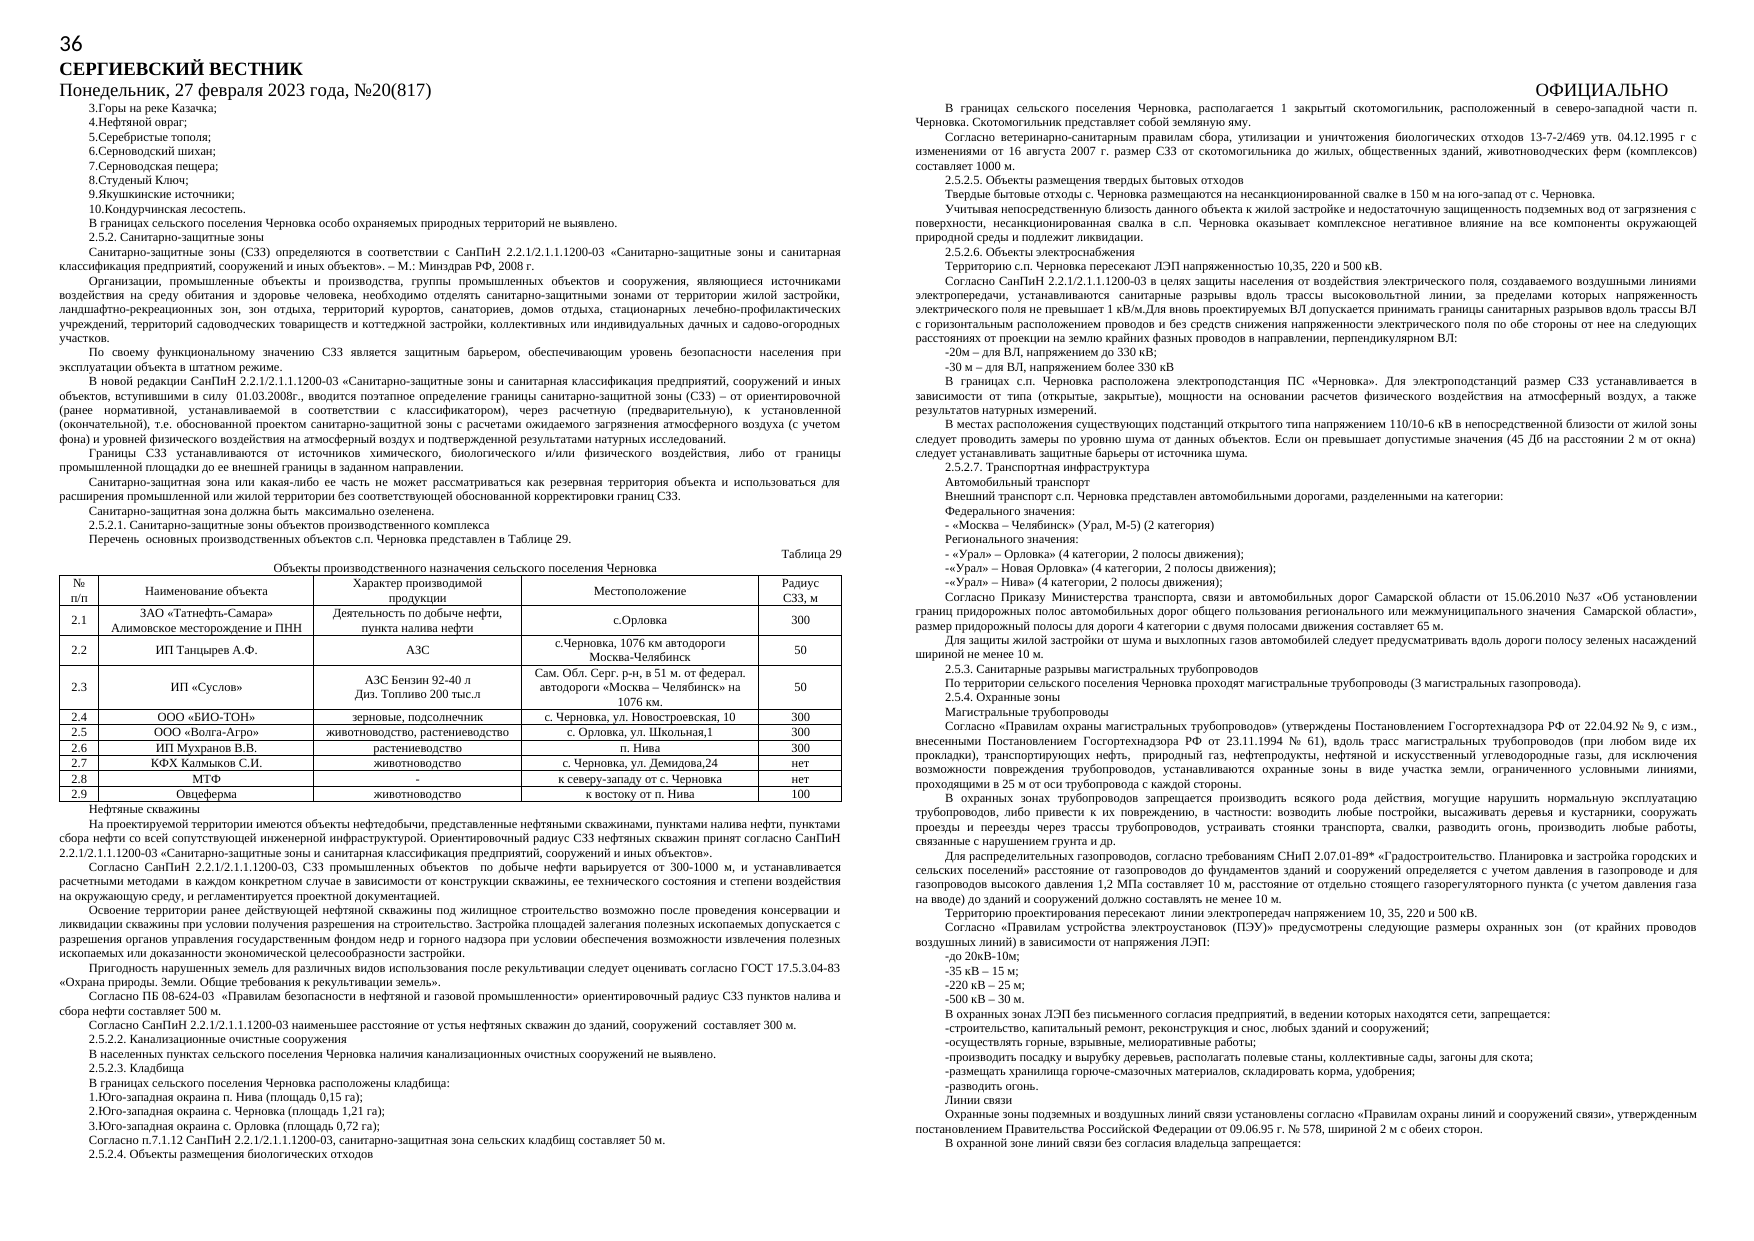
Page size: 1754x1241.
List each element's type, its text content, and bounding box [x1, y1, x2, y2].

text Согласно ветеринарно-санитарным правилам сбора, утилизации и уничтожения биологических отходов 13-7-2/469 утв. 04.12.1995 г с изменениями от 16 августа 2007 г. размер СЗЗ от скотомогильника до жилых, общественных зданий, животноводческих ферм (комплексов) составляет 1000 м. [915, 129, 1698, 173]
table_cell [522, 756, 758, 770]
text -разводить огонь. [915, 1078, 1698, 1093]
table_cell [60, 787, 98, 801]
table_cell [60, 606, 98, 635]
text -до 20кВ-10м; [915, 949, 1698, 963]
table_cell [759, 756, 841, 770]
text Согласно Приказу Министерства транспорта, связи и автомобильных дорог Самарской области от 15.06.2010 №37 «Об установлении границ придорожных полос автомобильных дорог общего пользования регионального или межмуниципального значения Самарской области», размер придорожный полосы для дороги 4 категории с двумя полосами движения составляет 65 м. [915, 589, 1698, 633]
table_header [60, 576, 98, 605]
text 2.5.2.5. Объекты размещения твердых бытовых отходов [915, 173, 1698, 187]
text Автомобильный транспорт [915, 474, 1698, 489]
text -35 кВ – 15 м; [915, 963, 1698, 978]
text Согласно «Правилам охраны магистральных трубопроводов» (утверждены Постановлением Госгортехнадзора РФ от 22.04.92 № 9, с изм., внесенными Постановлением Госгортехнадзора РФ от 23.11.1994 № 61), вдоль трасс магистральных трубопроводов (при любом виде их прокладки), транспортирующих нефть, природный газ, нефтепродукты, нефтяной и искусственный углеводородные газы, для исключения возможности повреждения трубопроводов, устанавливаются охранные зоны в виде участка земли, ограниченного условными линиями, проходящими в 25 м от оси трубопровода с каждой стороны. [915, 719, 1698, 791]
text Территорию проектирования пересекают линии электропередач напряжением 10, 35, 220 и 500 кВ. [915, 906, 1698, 920]
text -30 м – для ВЛ, напряжением более 330 кВ [915, 359, 1698, 374]
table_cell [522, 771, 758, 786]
text В местах расположения существующих подстанций открытого типа напряжением 110/10-6 кВ в непосредственной близости от жилой зоны следует проводить замеры по уровню шума от данных объектов. Если он превышает допустимые значения (45 Дб на расстоянии 2 м от окна) следует устанавливать защитные барьеры от источника шума. [915, 417, 1698, 460]
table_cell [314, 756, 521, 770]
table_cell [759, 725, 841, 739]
text Пригодность нарушенных земель для различных видов использования после рекультивации следует оценивать согласно ГОСТ 17.5.3.04-83 «Охрана природы. Земли. Общие требования к рекультивации земель». [59, 960, 842, 989]
text В новой редакции СанПиН 2.2.1/2.1.1.1200-03 «Санитарно-защитные зоны и санитарная классификация предприятий, сооружений и иных объектов, вступившими в силу 01.03.2008г., вводится поэтапное определение границы санитарно-защитной зоны (СЗЗ) – от ориентировочной (ранее нормативной, устанавливаемой в соответствии с классификатором), через расчетную (предварительную), к установленной (окончательной), т.е. обоснованной проектом санитарно-защитной зоны с расчетами ожидаемого загрязнения атмосферного воздуха (с учетом фона) и уровней физического воздействия на атмосферный воздух и подтвержденной результатами натурных исследований. [59, 374, 842, 446]
text Внешний транспорт с.п. Черновка представлен автомобильными дорогами, разделенными на категории: [915, 489, 1698, 503]
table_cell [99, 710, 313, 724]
text Санитарно-защитные зоны (СЗЗ) определяются в соответствии с СанПиН 2.2.1/2.1.1.1200-03 «Санитарно-защитные зоны и санитарная классификация предприятий, сооружений и иных объектов». – М.: Минздрав РФ, 2008 г. [59, 244, 842, 273]
text Организации, промышленные объекты и производства, группы промышленных объектов и сооружения, являющиеся источниками воздействия на среду обитания и здоровье человека, необходимо отделять санитарно-защитными зонами от территории жилой застройки, ландшафтно-рекреационных зон, зон отдыха, территорий курортов, санаториев, домов отдыха, стационарных лечебно-профилактических учреждений, территорий садоводческих товариществ и коттеджной застройки, коллективных или индивидуальных дачных и садово-огородных участков. [59, 273, 842, 345]
text По своему функциональному значению СЗЗ является защитным барьером, обеспечивающим уровень безопасности населения при эксплуатации объекта в штатном режиме. [59, 345, 842, 374]
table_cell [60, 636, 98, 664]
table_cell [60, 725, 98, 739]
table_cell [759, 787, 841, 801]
text Согласно «Правилам устройства электроустановок (ПЭУ)» предусмотрены следующие размеры охранных зон (от крайних проводов воздушных линий) в зависимости от напряжения ЛЭП: [915, 920, 1698, 949]
text Территорию с.п. Черновка пересекают ЛЭП напряженностью 10,35, 220 и 500 кВ. [915, 259, 1698, 273]
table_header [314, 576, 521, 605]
text - «Урал» – Орловка» (4 категории, 2 полосы движения); [915, 546, 1698, 561]
text 1.Юго-западная окраина п. Нива (площадь 0,15 га); [59, 1090, 842, 1104]
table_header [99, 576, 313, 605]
text Согласно ПБ 08-624-03 «Правилам безопасности в нефтяной и газовой промышленности» ориентировочный радиус СЗЗ пунктов налива и сбора нефти составляет 500 м. [59, 989, 842, 1018]
text -«Урал» – Нива» (4 категории, 2 полосы движения); [915, 575, 1698, 589]
text В населенных пунктах сельского поселения Черновка наличия канализационных очистных сооружений не выявлено. [59, 1047, 842, 1061]
text В границах сельского поселения Черновка, располагается 1 закрытый скотомогильник, расположенный в северо-западной части п. Черновка. Скотомогильник представляет собой земляную яму. [915, 101, 1698, 129]
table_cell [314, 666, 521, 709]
text 3.Горы на реке Казачка; [59, 101, 842, 115]
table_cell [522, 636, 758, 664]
text Согласно СанПиН 2.2.1/2.1.1.1200-03 в целях защиты населения от воздействия электрического поля, создаваемого воздушными линиями электропередачи, устанавливаются санитарные разрывы вдоль трассы высоковольтной линии, за пределами которых напряженность электрического поля не превышает 1 кВ/м.Для вновь проектируемых ВЛ допускается принимать границы санитарных разрывов вдоль трассы ВЛ с горизонтальным расположением проводов и без средств снижения напряженности электрического поля по обе стороны от нее на следующих расстояниях от проекции на землю крайних фазных проводов в направлении, перпендикулярном ВЛ: [915, 273, 1698, 345]
text 10.Кондурчинская лесостепь. [59, 201, 842, 216]
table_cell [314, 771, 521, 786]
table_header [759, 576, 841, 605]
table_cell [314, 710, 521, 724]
text На проектируемой территории имеются объекты нефтедобычи, представленные нефтяными скважинами, пунктами налива нефти, пунктами сбора нефти со всей сопутствующей инженерной инфраструктурой. Ориентировочный радиус СЗЗ нефтяных скважин принят согласно СанПиН 2.2.1/2.1.1.1200-03 «Санитарно-защитные зоны и санитарная классификация предприятий, сооружений и иных объектов». [59, 817, 842, 860]
text 3.Юго-западная окраина с. Орловка (площадь 0,72 га); [59, 1118, 842, 1133]
text По территории сельского поселения Черновка проходят магистральные трубопроводы (3 магистральных газопровода). [915, 676, 1698, 690]
text Регионального значения: [915, 532, 1698, 546]
text - «Москва – Челябинск» (Урал, М-5) (2 категория) [915, 518, 1698, 532]
text Согласно п.7.1.12 СанПиН 2.2.1/2.1.1.1200-03, санитарно-защитная зона сельских кладбищ составляет 50 м. [59, 1133, 842, 1147]
text Согласно СанПиН 2.2.1/2.1.1.1200-03 наименьшее расстояние от устья нефтяных скважин до зданий, сооружений составляет 300 м. [59, 1018, 842, 1032]
text В охранных зонах трубопроводов запрещается производить всякого рода действия, могущие нарушить нормальную эксплуатацию трубопроводов, либо привести к их повреждению, в частности: возводить любые постройки, высаживать деревья и кустарники, сооружать проезды и переезды через трассы трубопроводов, устраивать стоянки транспорта, свалки, разводить огонь, производить любые работы, связанные с нарушением грунта и др. [915, 791, 1698, 848]
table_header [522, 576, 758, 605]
text 2.Юго-западная окраина с. Черновка (площадь 1,21 га); [59, 1104, 842, 1118]
text 6.Серноводский шихан; [59, 144, 842, 158]
text 7.Серноводская пещера; [59, 158, 842, 173]
text Объекты производственного назначения сельского поселения Черновка [59, 561, 842, 575]
text В охранных зонах ЛЭП без письменного согласия предприятий, в ведении которых находятся сети, запрещается: [915, 1006, 1698, 1021]
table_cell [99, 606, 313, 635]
text Охранные зоны подземных и воздушных линий связи установлены согласно «Правилам охраны линий и сооружений связи», утвержденным постановлением Правительства Российской Федерации от 09.06.95 г. № 578, шириной 2 м с обеих сторон. [915, 1107, 1698, 1136]
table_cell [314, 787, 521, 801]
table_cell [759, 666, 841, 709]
text 2.5.2.1. Санитарно-защитные зоны объектов производственного комплекса [59, 518, 842, 532]
text Учитывая непосредственную близость данного объекта к жилой застройке и недостаточную защищенность подземных вод от загрязнения с поверхности, несанкционированная свалка в с.п. Черновка оказывает комплексное негативное влияние на все компоненты окружающей природной среды и подлежит ликвидации. [915, 201, 1698, 244]
text Санитарно-защитная зона или какая-либо ее часть не может рассматриваться как резервная территория объекта и использоваться для расширения промышленной или жилой территории без соответствующей обоснованной корректировки границ СЗЗ. [59, 474, 842, 503]
text Границы СЗЗ устанавливаются от источников химического, биологического и/или физического воздействия, либо от границы промышленной площадки до ее внешней границы в заданном направлении. [59, 446, 842, 474]
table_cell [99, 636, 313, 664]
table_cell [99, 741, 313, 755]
text 2.5.2.3. Кладбища [59, 1061, 842, 1075]
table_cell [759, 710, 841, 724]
text 2.5.2.6. Объекты электроснабжения [915, 244, 1698, 259]
text Федерального значения: [915, 503, 1698, 518]
text В границах сельского поселения Черновка расположены кладбища: [59, 1075, 842, 1090]
text Твердые бытовые отходы с. Черновка размещаются на несанкционированной свалке в 150 м на юго-запад от с. Черновка. [915, 187, 1698, 201]
text 4.Нефтяной овраг; [59, 115, 842, 129]
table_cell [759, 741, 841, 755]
text -500 кВ – 30 м. [915, 992, 1698, 1006]
text Перечень основных производственных объектов с.п. Черновка представлен в Таблице 29. [59, 532, 842, 546]
text 2.5.2.2. Канализационные очистные сооружения [59, 1032, 842, 1047]
text -20м – для ВЛ, напряжением до 330 кВ; [915, 345, 1698, 359]
text Нефтяные скважины [59, 802, 842, 817]
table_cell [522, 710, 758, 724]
text -строительство, капитальный ремонт, реконструкция и снос, любых зданий и сооружений; [915, 1021, 1698, 1035]
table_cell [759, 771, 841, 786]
text Освоение территории ранее действующей нефтяной скважины под жилищное строительство возможно после проведения консервации и ликвидации скважины при условии получения разрешения на строительство. Застройка площадей залегания полезных ископаемых допускается с разрешения органов управления государственным фондом недр и горного надзора при условии обеспечения возможности извлечения полезных ископаемых или доказанности экономической целесообразности застройки. [59, 903, 842, 960]
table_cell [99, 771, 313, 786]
text Линии связи [915, 1093, 1698, 1107]
text -220 кВ – 25 м; [915, 978, 1698, 992]
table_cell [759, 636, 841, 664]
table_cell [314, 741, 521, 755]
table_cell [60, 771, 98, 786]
text -осуществлять горные, взрывные, мелиоративные работы; [915, 1035, 1698, 1049]
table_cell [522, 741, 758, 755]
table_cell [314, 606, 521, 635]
text 2.5.4. Охранные зоны [915, 690, 1698, 704]
text В границах с.п. Черновка расположена электроподстанция ПС «Черновка». Для электроподстанций размер СЗЗ устанавливается в зависимости от типа (открытые, закрытые), мощности на основании расчетов физического воздействия на атмосферный воздух, а также результатов натурных измерений. [915, 374, 1698, 417]
text В охранной зоне линий связи без согласия владельца запрещается: [915, 1136, 1698, 1150]
text Магистральные трубопроводы [915, 704, 1698, 719]
text -производить посадку и вырубку деревьев, располагать полевые станы, коллективные сады, загоны для скота; [915, 1049, 1698, 1064]
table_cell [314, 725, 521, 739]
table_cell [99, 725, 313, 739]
text Для распределительных газопроводов, согласно требованиям СНиП 2.07.01-89* «Градостроительство. Планировка и застройка городских и сельских поселений» расстояние от газопроводов до фундаментов зданий и сооружений определяется с учетом давления в газопроводе и для газопроводов высокого давления 1,2 МПа составляет 10 м, расстояние от отдельно стоящего газорегуляторного пункта (с учетом давления газа на вводе) до зданий и сооружений должно составлять не менее 10 м. [915, 848, 1698, 906]
text -размещать хранилища горюче-смазочных материалов, складировать корма, удобрения; [915, 1064, 1698, 1078]
text 2.5.2.4. Объекты размещения биологических отходов [59, 1147, 842, 1162]
text В границах сельского поселения Черновка особо охраняемых природных территорий не выявлено. [59, 216, 842, 230]
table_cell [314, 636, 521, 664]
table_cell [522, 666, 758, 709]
text 5.Серебристые тополя; [59, 129, 842, 144]
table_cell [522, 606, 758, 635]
text Согласно СанПиН 2.2.1/2.1.1.1200-03, СЗЗ промышленных объектов по добыче нефти варьируется от 300-1000 м, и устанавливается расчетными методами в каждом конкретном случае в зависимости от конструкции скважины, ее технического состояния и степени воздействия на окружающую среду, и регламентируется проектной документацией. [59, 860, 842, 903]
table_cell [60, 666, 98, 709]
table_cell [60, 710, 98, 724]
text Для защиты жилой застройки от шума и выхлопных газов автомобилей следует предусматривать вдоль дороги полосу зеленых насаждений шириной не менее 10 м. [915, 633, 1698, 661]
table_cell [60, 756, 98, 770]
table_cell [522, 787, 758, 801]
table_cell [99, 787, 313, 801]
text Таблица 29 [59, 546, 842, 561]
text -«Урал» – Новая Орловка» (4 категории, 2 полосы движения); [915, 561, 1698, 575]
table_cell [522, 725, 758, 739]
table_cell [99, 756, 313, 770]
text 9.Якушкинские источники; [59, 187, 842, 201]
text 2.5.3. Санитарные разрывы магистральных трубопроводов [915, 661, 1698, 676]
text 2.5.2. Санитарно-защитные зоны [59, 230, 842, 244]
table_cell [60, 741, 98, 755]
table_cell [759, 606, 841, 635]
text Санитарно-защитная зона должна быть максимально озеленена. [59, 503, 842, 518]
text 8.Студеный Ключ; [59, 173, 842, 187]
text 2.5.2.7. Транспортная инфраструктура [915, 460, 1698, 474]
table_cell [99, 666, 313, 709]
